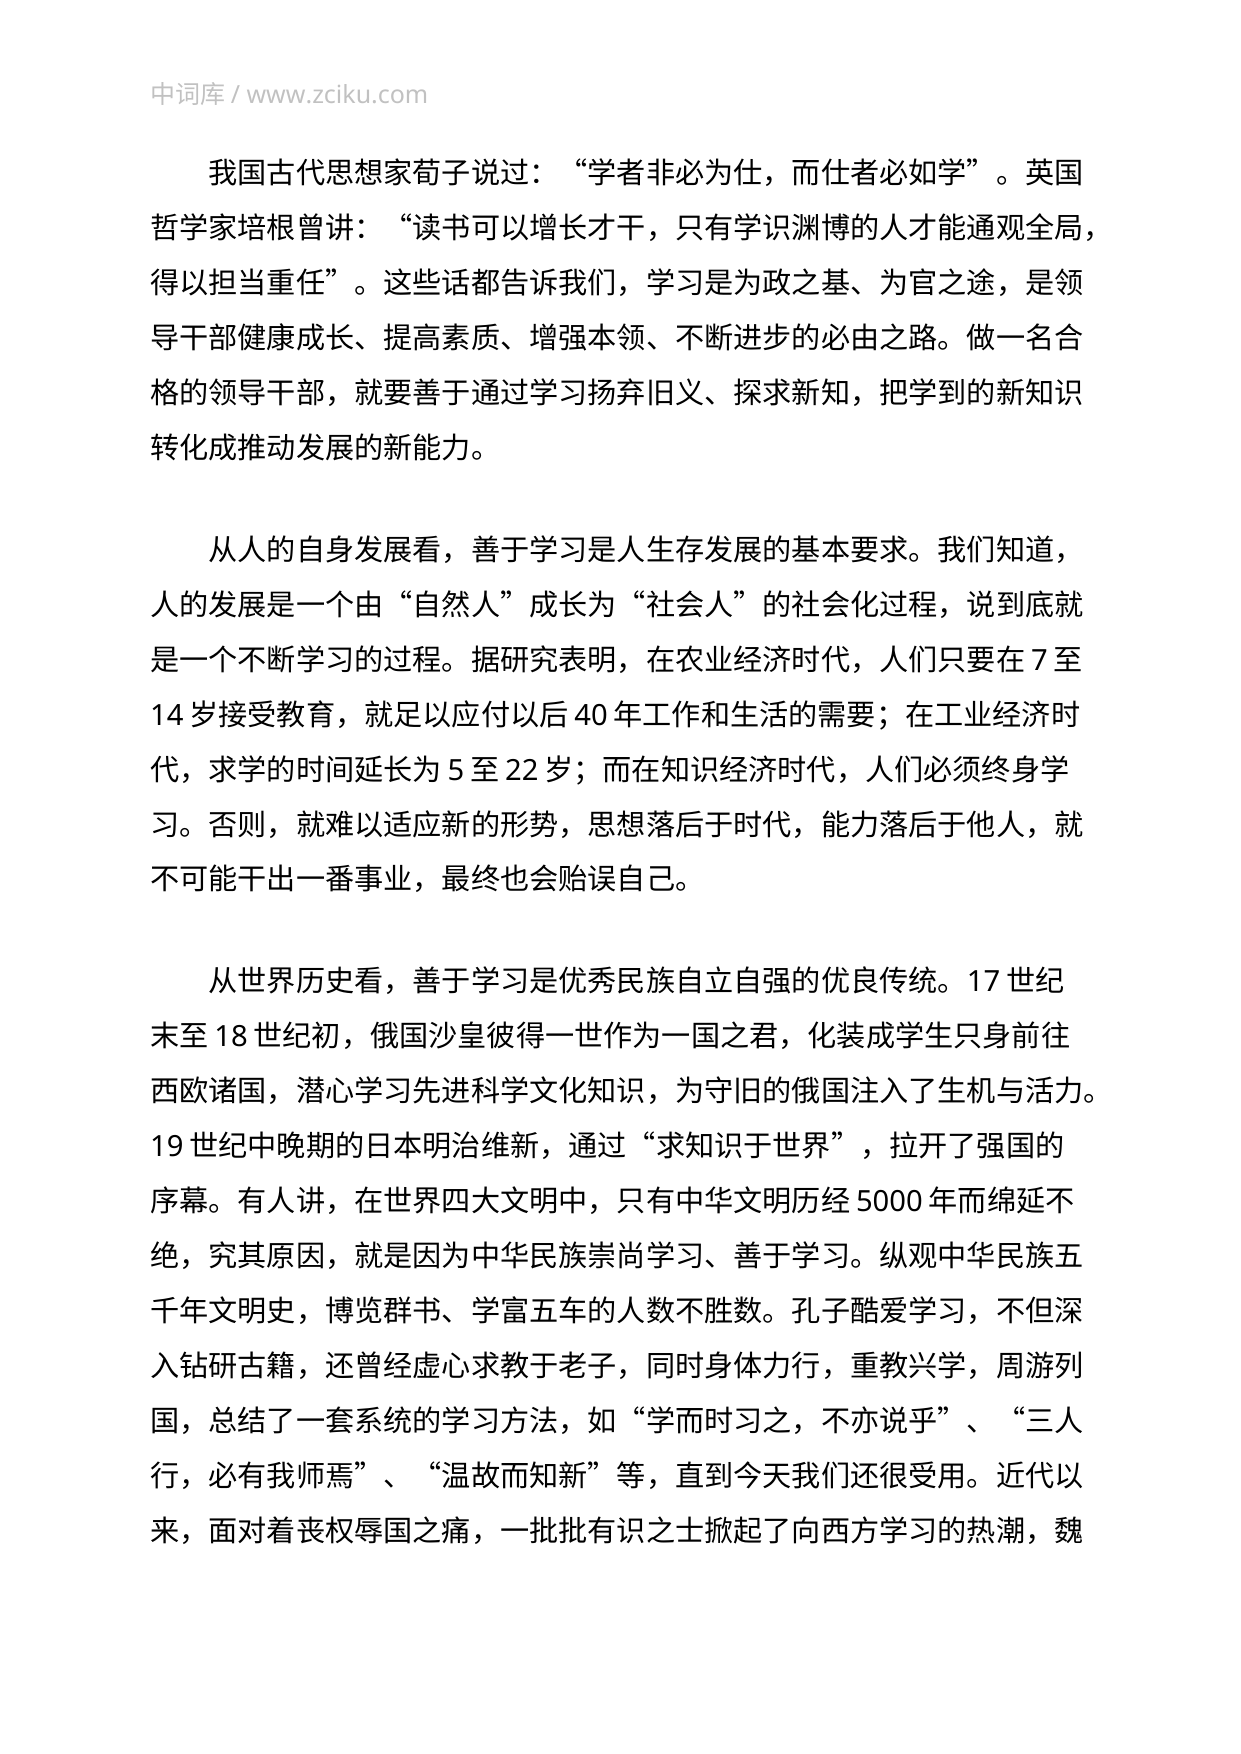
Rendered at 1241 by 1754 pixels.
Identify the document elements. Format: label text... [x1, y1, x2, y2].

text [150, 958, 1090, 1549]
text 从人的自身发展看，善于学习是人生存发展的基本要求。我们知道，人的发展是一个由“自然人”成长为“社会人”的社会化过程，说到底就是一个不断学习的过程。据研究表明，在农业经济时代，人们只要在7至14岁接受教育，就足以应付以后40年工作和生活的需要；在工业经济时代，求学的时间延长为5至22岁；而在知识经济时代，人们必须终身学习。否则，就难以适应新的形势，思想落后于时代，能力落后于他人，就不可能干出一番事业，最终也会贻误自己。 [150, 526, 1090, 898]
text 我国古代思想家荀子说过：“学者非必为仕，而仕者必如学”。英国哲学家培根曾讲：“读书可以增长才干，只有学识渊博的人才能通观全局，得以担当重任”。这些话都告诉我们，学习是为政之基、为官之途，是领导干部健康成长、提高素质、增强本领、不断进步的必由之路。做一名合格的领导干部，就要善于通过学习扬弃旧义、探求新知，把学到的新知识转化成推动发展的新能力。 [150, 150, 1090, 467]
